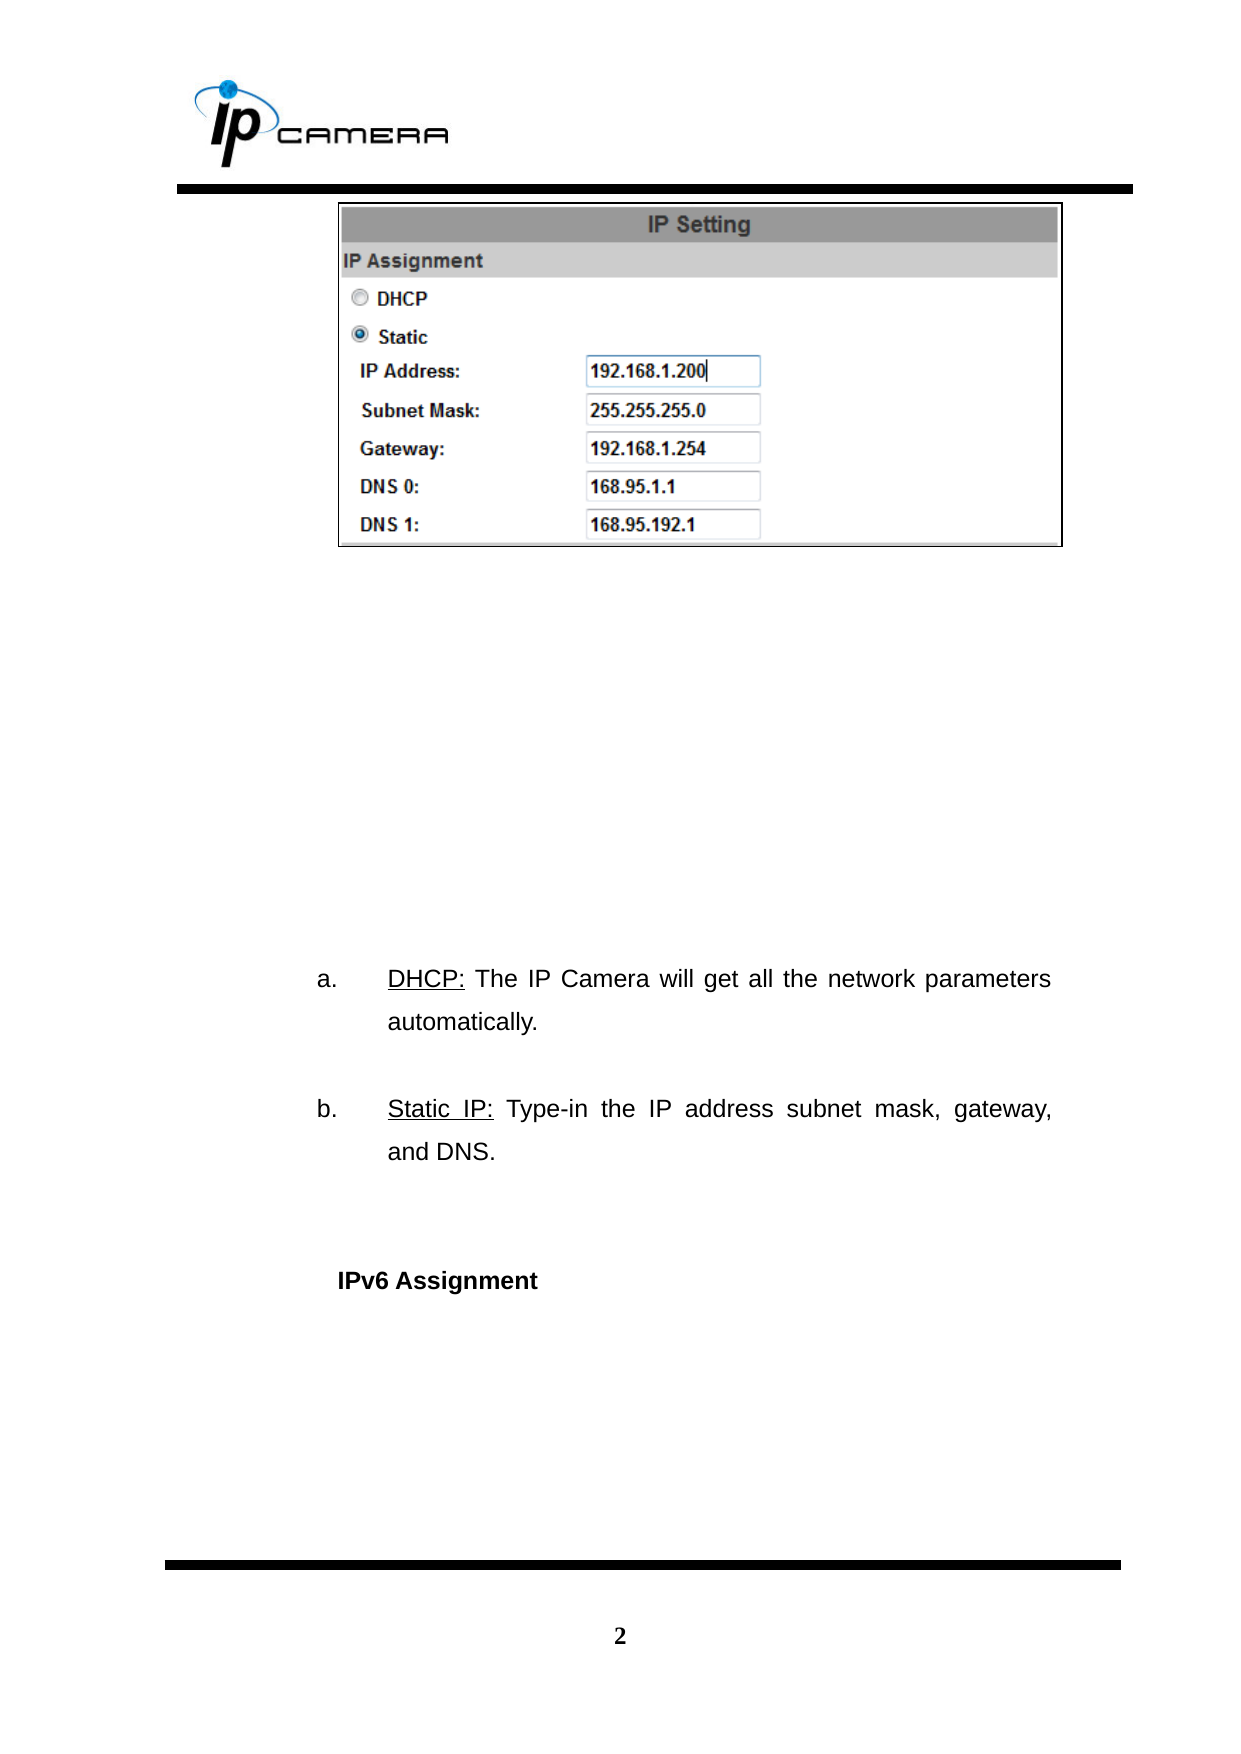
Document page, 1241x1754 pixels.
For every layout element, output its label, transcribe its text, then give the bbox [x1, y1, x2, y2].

text IPv6 Assignment [337, 1266, 1053, 1295]
picture [187, 75, 455, 171]
list DHCP: The IP Camera will get all the network parameters automatically. [337, 964, 1053, 1036]
picture [339, 204, 1061, 546]
list Static IP: Type-in the IP address subnet mask, gateway, and DNS. [337, 1093, 1053, 1165]
